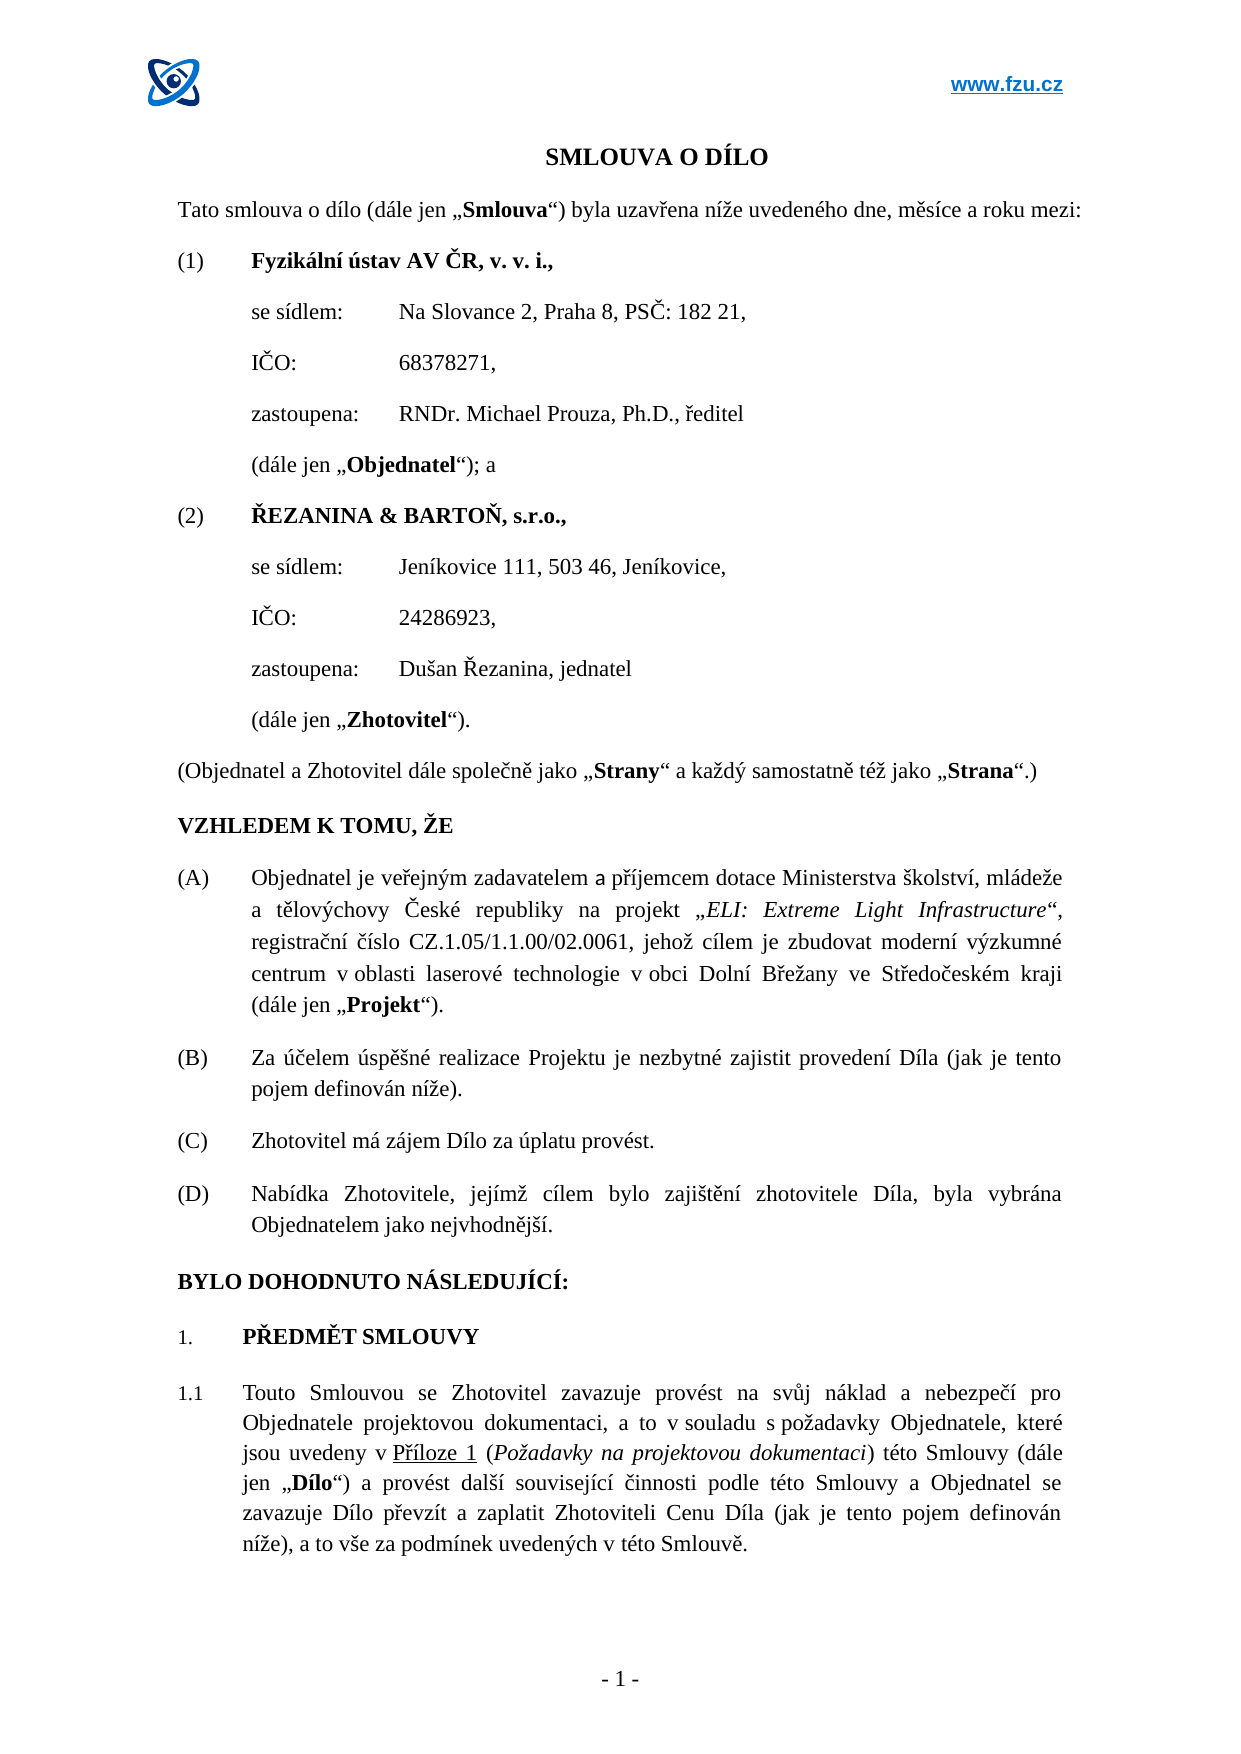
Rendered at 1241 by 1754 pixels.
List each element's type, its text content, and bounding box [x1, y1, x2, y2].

text (dále jen „Objednatel“); a [251, 451, 1063, 477]
text Vzhledem k tomu, že [177, 812, 1063, 839]
text Tato smlouva o dílo (dále jen „Smlouva“) byla uzavřena níže uvedeného dne, měsíce a roku mezi: [177, 196, 1122, 222]
text IČO: 68378271, [251, 349, 1063, 375]
list ŘEZANINA & BARTOŇ, s.r.o., [177, 502, 1063, 528]
text (Objednatel a Zhotovitel dále společně jako „Strany“ a každý samostatně též jako „Strana“.) [177, 757, 1063, 783]
text Za účelem úspěšné realizace Projektu je nezbytné zajistit provedení Díla (jak je tento pojem definován níže). [177, 1044, 1063, 1102]
text (dále jen „Zhotovitel“). [251, 706, 1063, 732]
text zastoupena: Dušan Řezanina, jednatel [251, 655, 1063, 681]
list Fyzikální ústav AV ČR, v. v. i., [177, 247, 1063, 273]
text bylo dohodnuto následující: [177, 1268, 1063, 1294]
text se sídlem: Na Slovance 2, Praha 8, PSČ: 182 21, [251, 298, 1063, 324]
subtitle Touto Smlouvou se Zhotovitel zavazuje provést na svůj náklad a nebezpečí pro Objednatele projektovou dokumentaci, a to v souladu s požadavky Objednatele, které jsou uvedeny v Příloze 1 (Požadavky na projektovou dokumentaci) této Smlouvy (dále jen „Dílo“) a provést další související činnosti podle této Smlouvy a Objednatel se zavazuje Dílo převzít a zaplatit Zhotoviteli Cenu Díla (jak je tento pojem definován níže), a to vše za podmínek uvedených v této Smlouvě. [177, 1378, 1063, 1556]
text se sídlem: Jeníkovice 111, 503 46, Jeníkovice, [251, 553, 1063, 579]
text zastoupena: RNDr. Michael Prouza, Ph.D., ředitel [251, 400, 1063, 426]
text Nabídka Zhotovitele, jejímž cílem bylo zajištění zhotovitele Díla, byla vybrána Objednatelem jako nejvhodnější. [177, 1180, 1063, 1238]
text IČO: 24286923, [251, 604, 1063, 630]
subtitle Předmět smlouvy [177, 1323, 1063, 1350]
text Objednatel je veřejným zadavatelem a příjemcem dotace Ministerstva školství, mládeže a tělovýchovy České republiky na projekt „ELI: Extreme Light Infrastructure“, registrační číslo CZ.1.05/1.1.00/02.0061, jehož cílem je zbudovat moderní výzkumné centrum v oblasti laserové technologie v obci Dolní Břežany ve Středočeském kraji (dále jen „Projekt“). [177, 863, 1063, 1018]
text Zhotovitel má zájem Dílo za úplatu provést. [177, 1128, 1063, 1154]
text smlouva o dílo [251, 142, 1063, 171]
